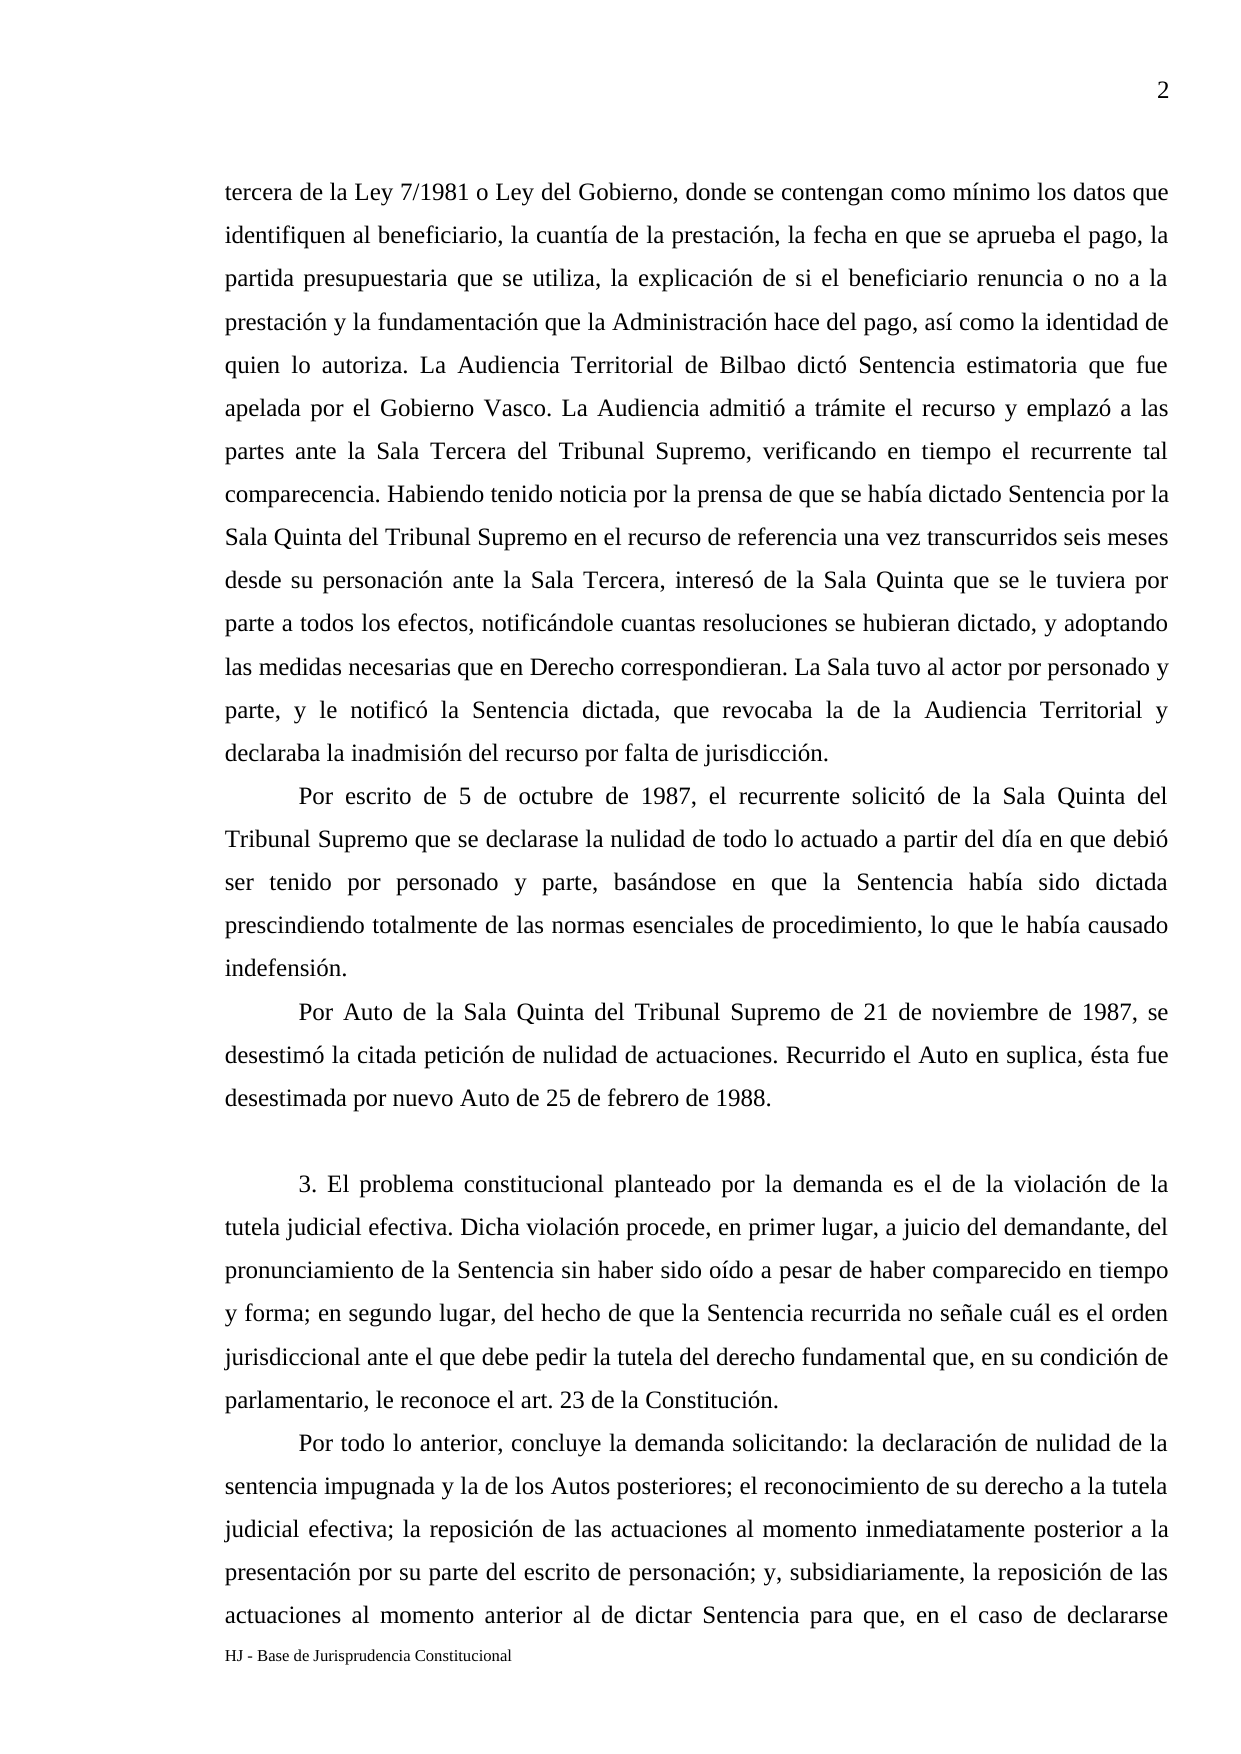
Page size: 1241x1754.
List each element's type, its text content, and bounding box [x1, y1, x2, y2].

text 3. El problema constitucional planteado por la demanda es el de la violación de la tutela judicial efectiva. Dicha violación procede, en primer lugar, a juicio del demandante, del pronunciamiento de la Sentencia sin haber sido oído a pesar de haber comparecido en tiempo y forma; en segundo lugar, del hecho de que la Sentencia recurrida no señale cuál es el orden jurisdiccional ante el que debe pedir la tutela del derecho fundamental que, en su condición de parlamentario, le reconoce el art. 23 de la Constitución. [224, 1169, 1169, 1413]
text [224, 177, 1169, 767]
text Por escrito de 5 de octubre de 1987, el recurrente solicitó de la Sala Quinta del Tribunal Supremo que se declarase la nulidad de todo lo actuado a partir del día en que debió ser tenido por personado y parte, basándose en que la Sentencia había sido dictada prescindiendo totalmente de las normas esenciales de procedimiento, lo que le había causado indefensión. [224, 781, 1169, 982]
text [224, 1428, 1169, 1629]
text Por Auto de la Sala Quinta del Tribunal Supremo de 21 de noviembre de 1987, se desestimó la citada petición de nulidad de actuaciones. Recurrido el Auto en suplica, ésta fue desestimada por nuevo Auto de 25 de febrero de 1988. [224, 997, 1169, 1112]
